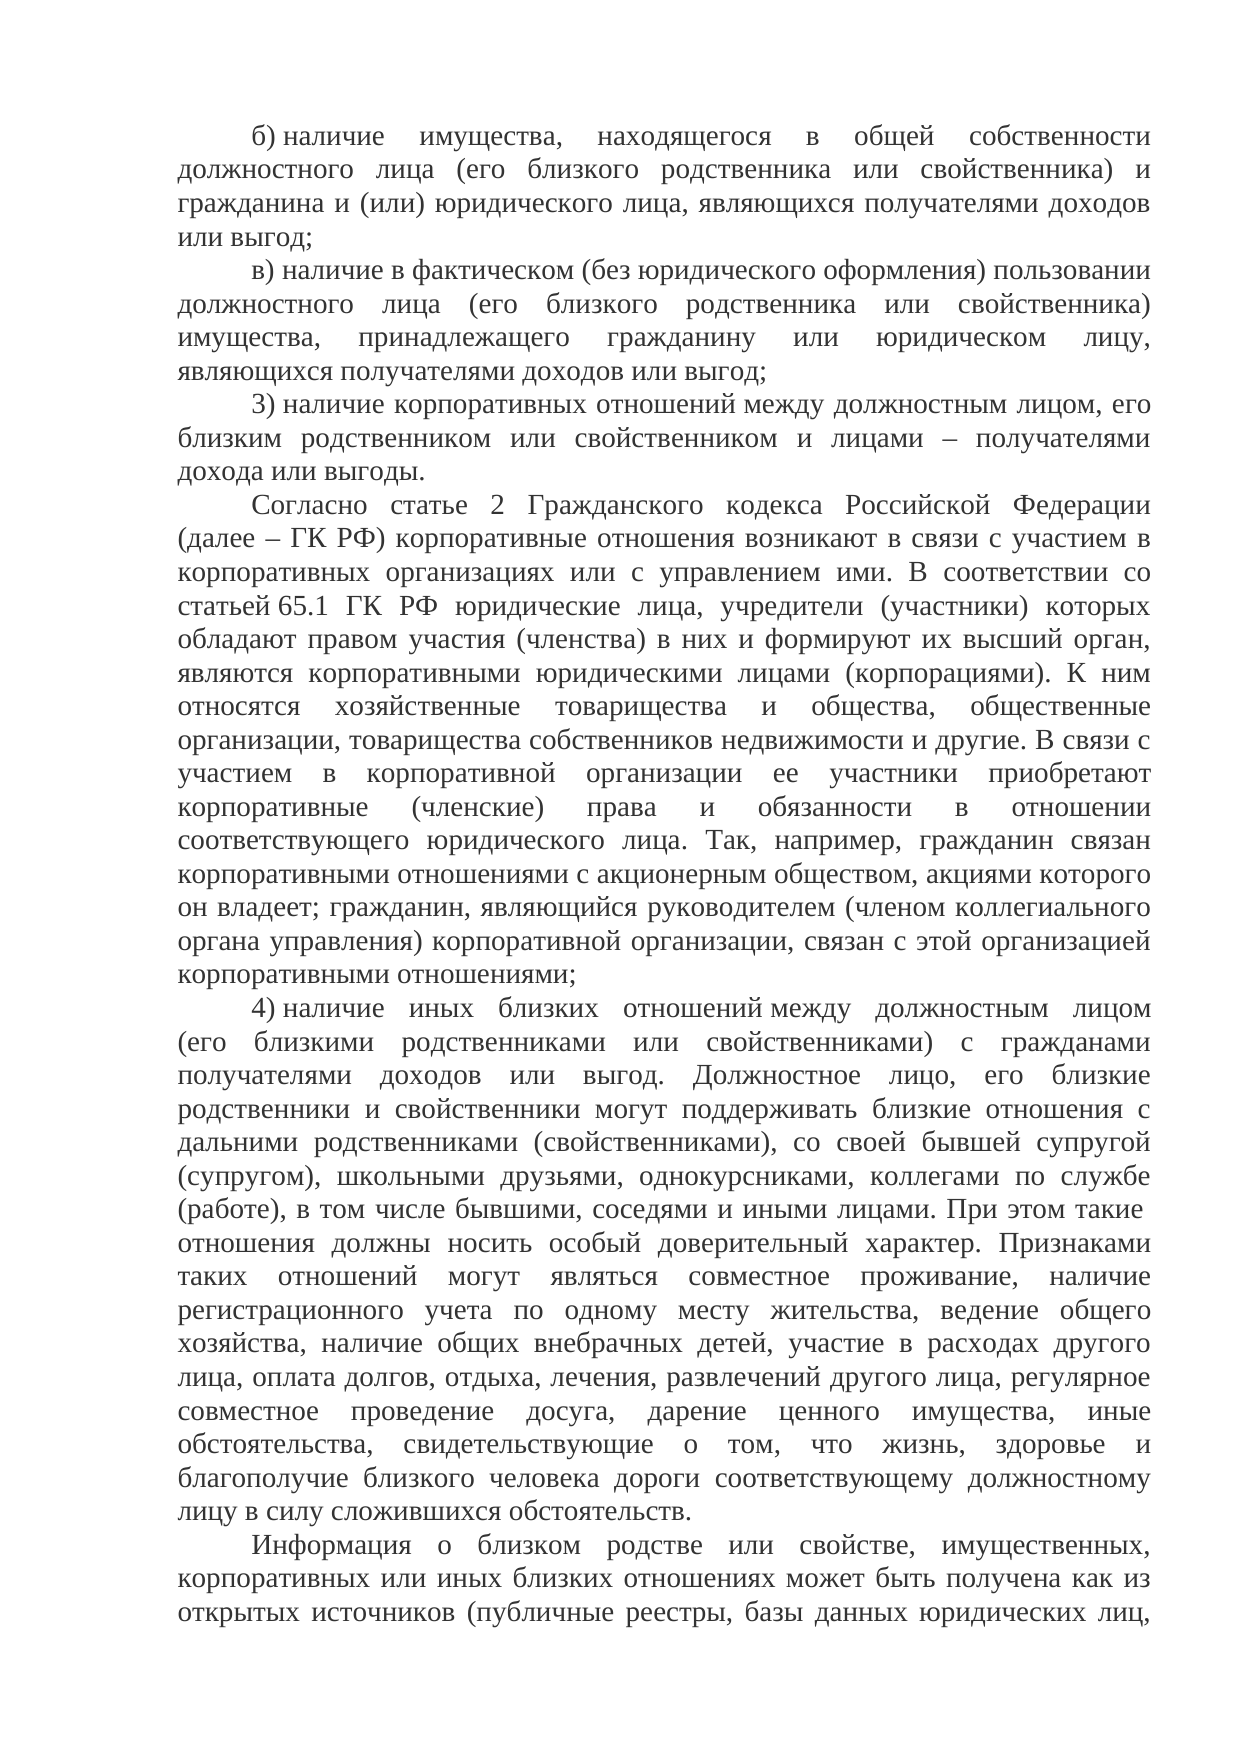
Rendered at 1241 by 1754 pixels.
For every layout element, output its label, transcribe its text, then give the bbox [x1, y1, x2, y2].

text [177, 1527, 1152, 1627]
text 4) наличие иных близких отношений между должностным лицом (его близкими родственниками или свойственниками) с гражданами получателями доходов или выгод. Должностное лицо, его близкие родственники и свойственники могут поддерживать близкие отношения с дальними родственниками (свойственниками), со своей бывшей супругой (супругом), школьными друзьями, однокурсниками, коллегами по службе (работе), в том числе бывшими, соседями и иными лицами. При этом такие отношения должны носить особый доверительный характер. Признаками таких отношений могут являться совместное проживание, наличие регистрационного учета по одному месту жительства, ведение общего хозяйства, наличие общих внебрачных детей, участие в расходах другого лица, оплата долгов, отдыха, лечения, развлечений другого лица, регулярное совместное проведение досуга, дарение ценного имущества, иные обстоятельства, свидетельствующие о том, что жизнь, здоровье и благополучие близкого человека дороги соответствующему должностному лицу в силу сложившихся обстоятельств. [177, 990, 1152, 1527]
text 3) наличие корпоративных отношений между должностным лицом, его близким родственником или свойственником и лицами – получателями дохода или выгоды. [177, 386, 1152, 487]
text Согласно статье 2 Гражданского кодекса Российской Федерации (далее – ГК РФ) корпоративные отношения возникают в связи с участием в корпоративных организациях или с управлением ими. В соответствии со статьей 65.1 ГК РФ юридические лица, учредители (участники) которых обладают правом участия (членства) в них и формируют их высший орган, являются корпоративными юридическими лицами (корпорациями). К ним относятся хозяйственные товарищества и общества, общественные организации, товарищества собственников недвижимости и другие. В связи с участием в корпоративной организации ее участники приобретают корпоративные (членские) права и обязанности в отношении соответствующего юридического лица. Так, например, гражданин связан корпоративными отношениями с акционерным обществом, акциями которого он владеет; гражданин, являющийся руководителем (членом коллегиального органа управления) корпоративной организации, связан с этой организацией корпоративными отношениями; [177, 487, 1152, 990]
text в) наличие в фактическом (без юридического оформления) пользовании должностного лица (его близкого родственника или свойственника) имущества, принадлежащего гражданину или юридическом лицу, являющихся получателями доходов или выгод; [177, 252, 1152, 386]
text б) наличие имущества, находящегося в общей собственности должностного лица (его близкого родственника или свойственника) и гражданина и (или) юридического лица, являющихся получателями доходов или выгод; [177, 118, 1152, 252]
